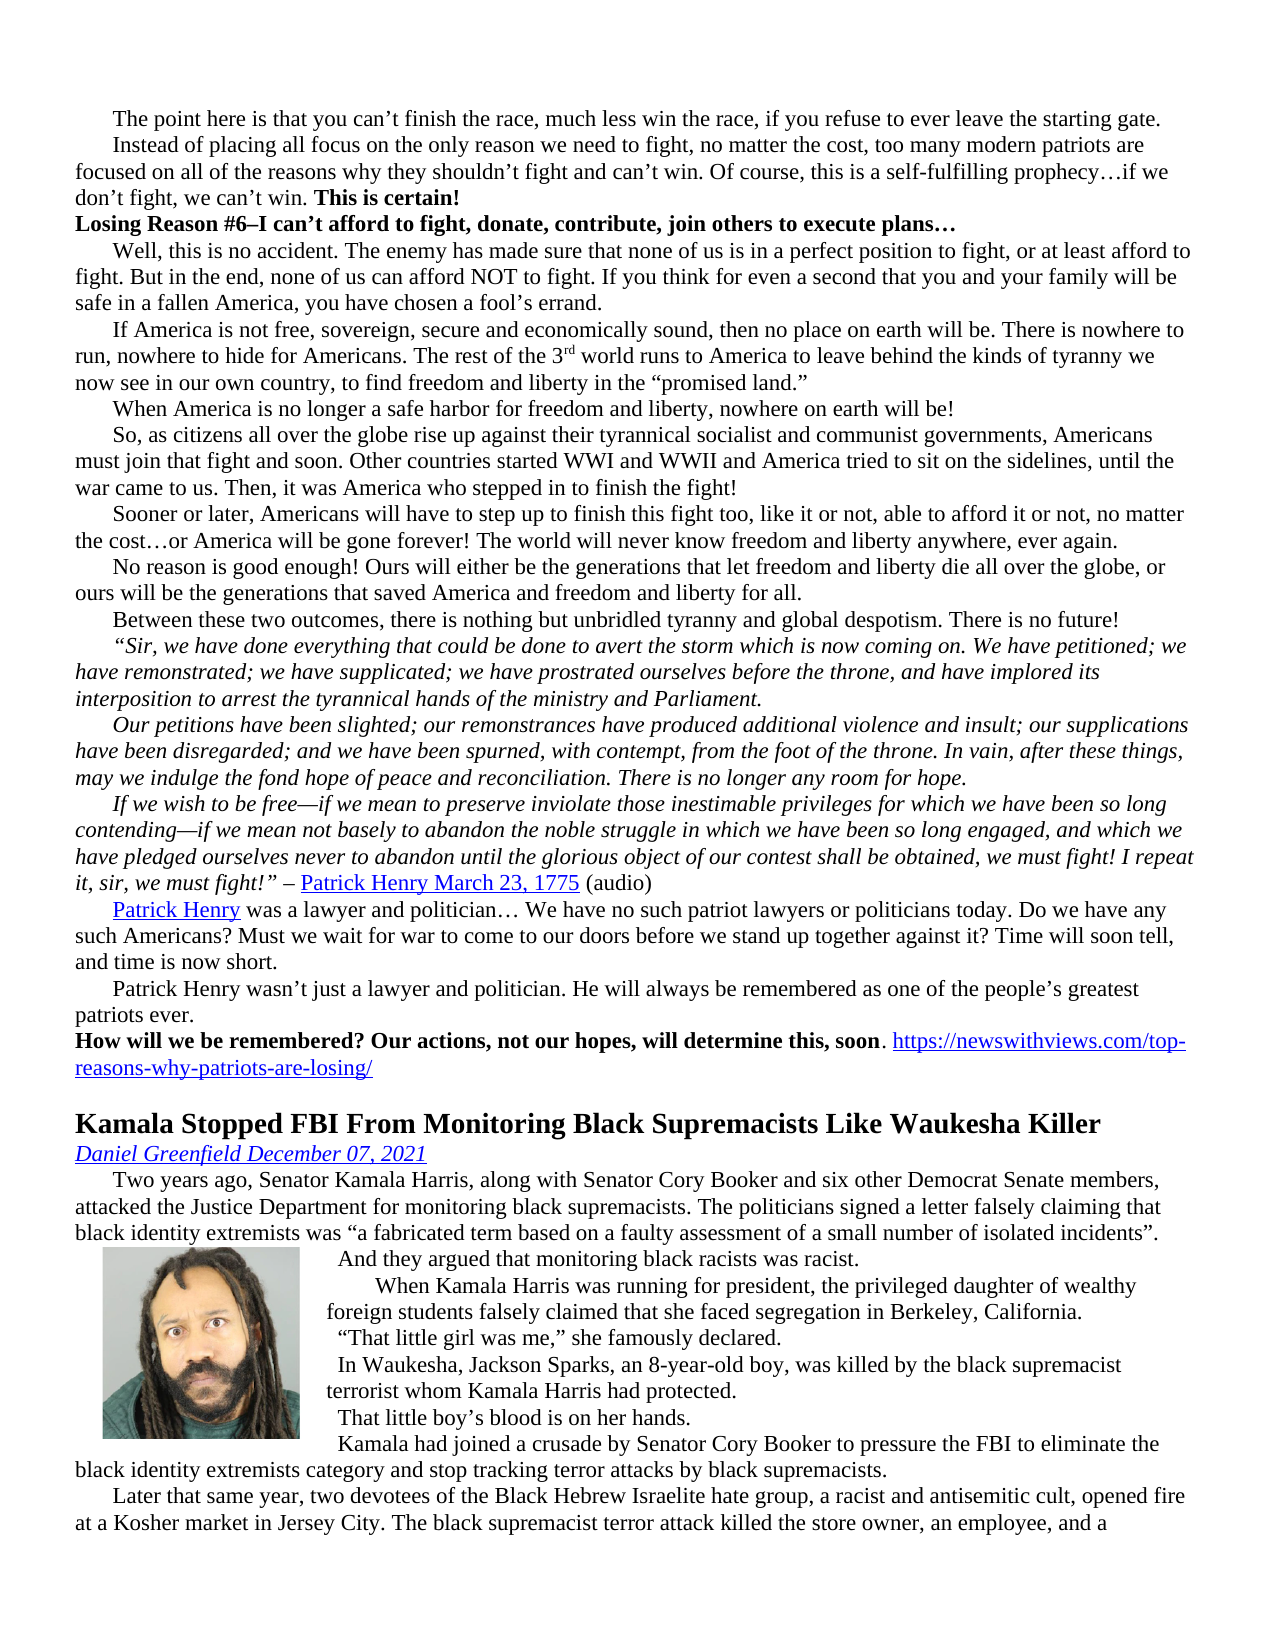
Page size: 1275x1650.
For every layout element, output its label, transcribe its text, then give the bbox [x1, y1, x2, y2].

text Daniel Greenfield December 07, 2021 [75, 1140, 1200, 1166]
picture [82, 1247, 308, 1439]
text Kamala Stopped FBI From Monitoring Black Supremacists Like Waukesha Killer [75, 1106, 1200, 1140]
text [75, 1272, 1200, 1535]
text Two years ago, Senator Kamala Harris, along with Senator Cory Booker and six other Democrat Senate members, attacked the Justice Department for monitoring black supremacists. The politicians signed a letter falsely claiming that black identity extremists was “a fabricated term based on a faulty assessment of a small number of isolated incidents”. And they argued that monitoring black racists was racist. [75, 1166, 1200, 1272]
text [75, 105, 1200, 1080]
